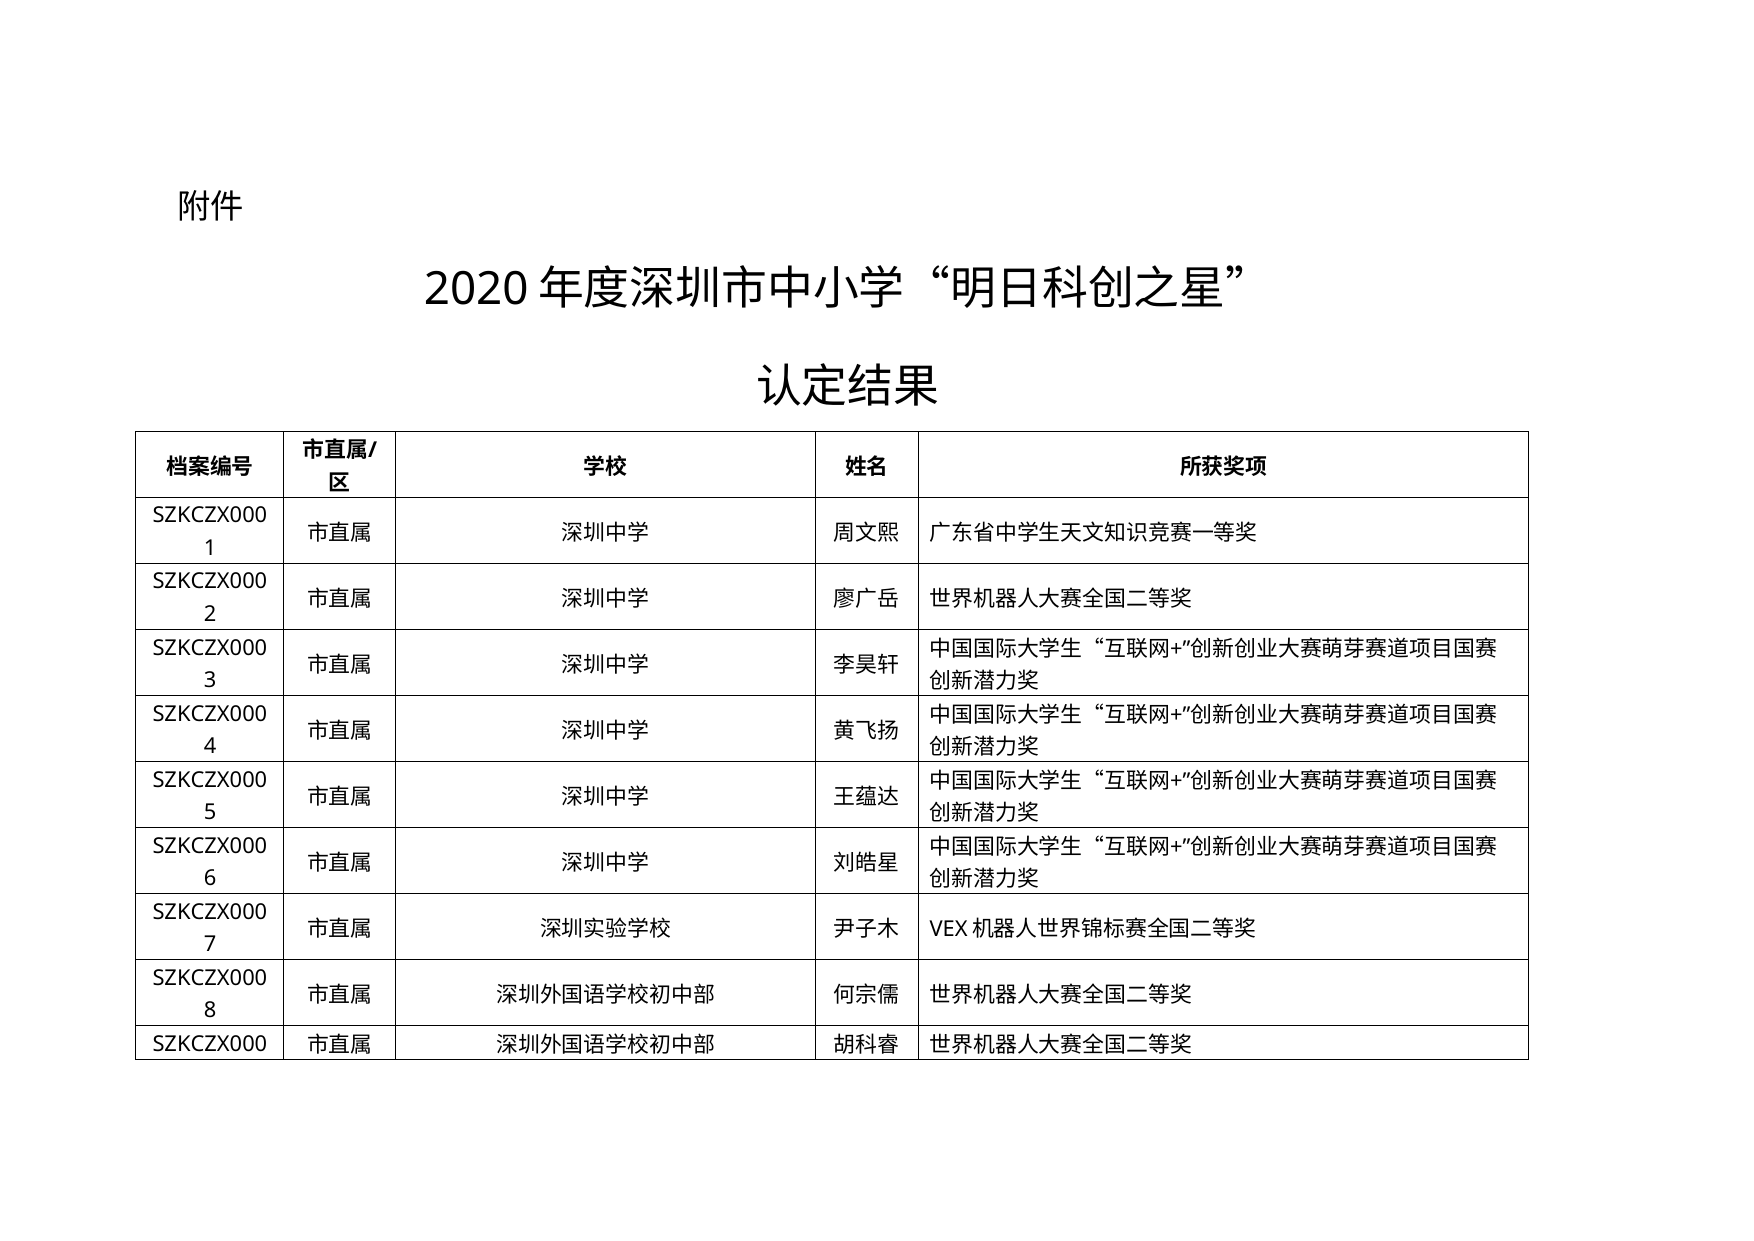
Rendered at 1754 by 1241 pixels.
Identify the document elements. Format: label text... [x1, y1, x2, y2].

table_header 所获奖项 [919, 432, 1528, 497]
table_cell 市直属 [284, 564, 395, 629]
table_header 档案编号 [136, 432, 283, 497]
table_cell 深圳中学 [396, 762, 815, 827]
table_cell 尹子木 [816, 894, 918, 959]
table_header 学校 [396, 432, 815, 497]
table_cell SZKCZX0007 [136, 894, 283, 959]
table_cell 刘皓星 [816, 828, 918, 893]
table_cell 深圳中学 [396, 630, 815, 695]
table_header 市直属/区 [284, 432, 395, 497]
table_cell SZKCZX0003 [136, 630, 283, 695]
table_cell 广东省中学生天文知识竞赛一等奖 [919, 498, 1528, 563]
table_cell 胡科睿 [816, 1026, 918, 1059]
table_cell 黄飞扬 [816, 696, 918, 761]
text 认定结果 [177, 333, 1518, 431]
table_cell 周文熙 [816, 498, 918, 563]
table_cell 王蕴达 [816, 762, 918, 827]
table_cell 世界机器人大赛全国二等奖 [919, 564, 1528, 629]
table_cell SZKCZX0002 [136, 564, 283, 629]
table_cell 深圳中学 [396, 828, 815, 893]
table_cell 市直属 [284, 828, 395, 893]
table_cell 市直属 [284, 1026, 395, 1059]
table_cell 市直属 [284, 498, 395, 563]
table_cell SZKCZX0005 [136, 762, 283, 827]
table_cell 深圳外国语学校初中部 [396, 1026, 815, 1059]
table_cell 市直属 [284, 960, 395, 1025]
table_cell SZKCZX0009 [136, 1026, 283, 1059]
table_cell 世界机器人大赛全国二等奖 [919, 1026, 1528, 1059]
table_cell SZKCZX0008 [136, 960, 283, 1025]
table_cell SZKCZX0004 [136, 696, 283, 761]
text 附件 [177, 171, 1518, 236]
table_cell 深圳实验学校 [396, 894, 815, 959]
table_header 姓名 [816, 432, 918, 497]
table_cell 世界机器人大赛全国二等奖 [919, 960, 1528, 1025]
table_cell SZKCZX0006 [136, 828, 283, 893]
table_cell 深圳中学 [396, 498, 815, 563]
table_cell SZKCZX0001 [136, 498, 283, 563]
table_cell 深圳中学 [396, 564, 815, 629]
table_cell 中国国际大学生“互联网+”创新创业大赛萌芽赛道项目国赛创新潜力奖 [919, 828, 1528, 893]
table_cell 何宗儒 [816, 960, 918, 1025]
table_cell 市直属 [284, 696, 395, 761]
table_cell 中国国际大学生“互联网+”创新创业大赛萌芽赛道项目国赛创新潜力奖 [919, 696, 1528, 761]
table_cell 市直属 [284, 762, 395, 827]
table_cell 李昊轩 [816, 630, 918, 695]
table_cell 市直属 [284, 894, 395, 959]
table_cell 深圳中学 [396, 696, 815, 761]
table_cell 中国国际大学生“互联网+”创新创业大赛萌芽赛道项目国赛创新潜力奖 [919, 630, 1528, 695]
table_cell 市直属 [284, 630, 395, 695]
table_cell VEX机器人世界锦标赛全国二等奖 [919, 894, 1528, 959]
table_cell 中国国际大学生“互联网+”创新创业大赛萌芽赛道项目国赛创新潜力奖 [919, 762, 1528, 827]
table_cell 深圳外国语学校初中部 [396, 960, 815, 1025]
table_cell 廖广岳 [816, 564, 918, 629]
text 2020年度深圳市中小学“明日科创之星” [177, 236, 1518, 333]
